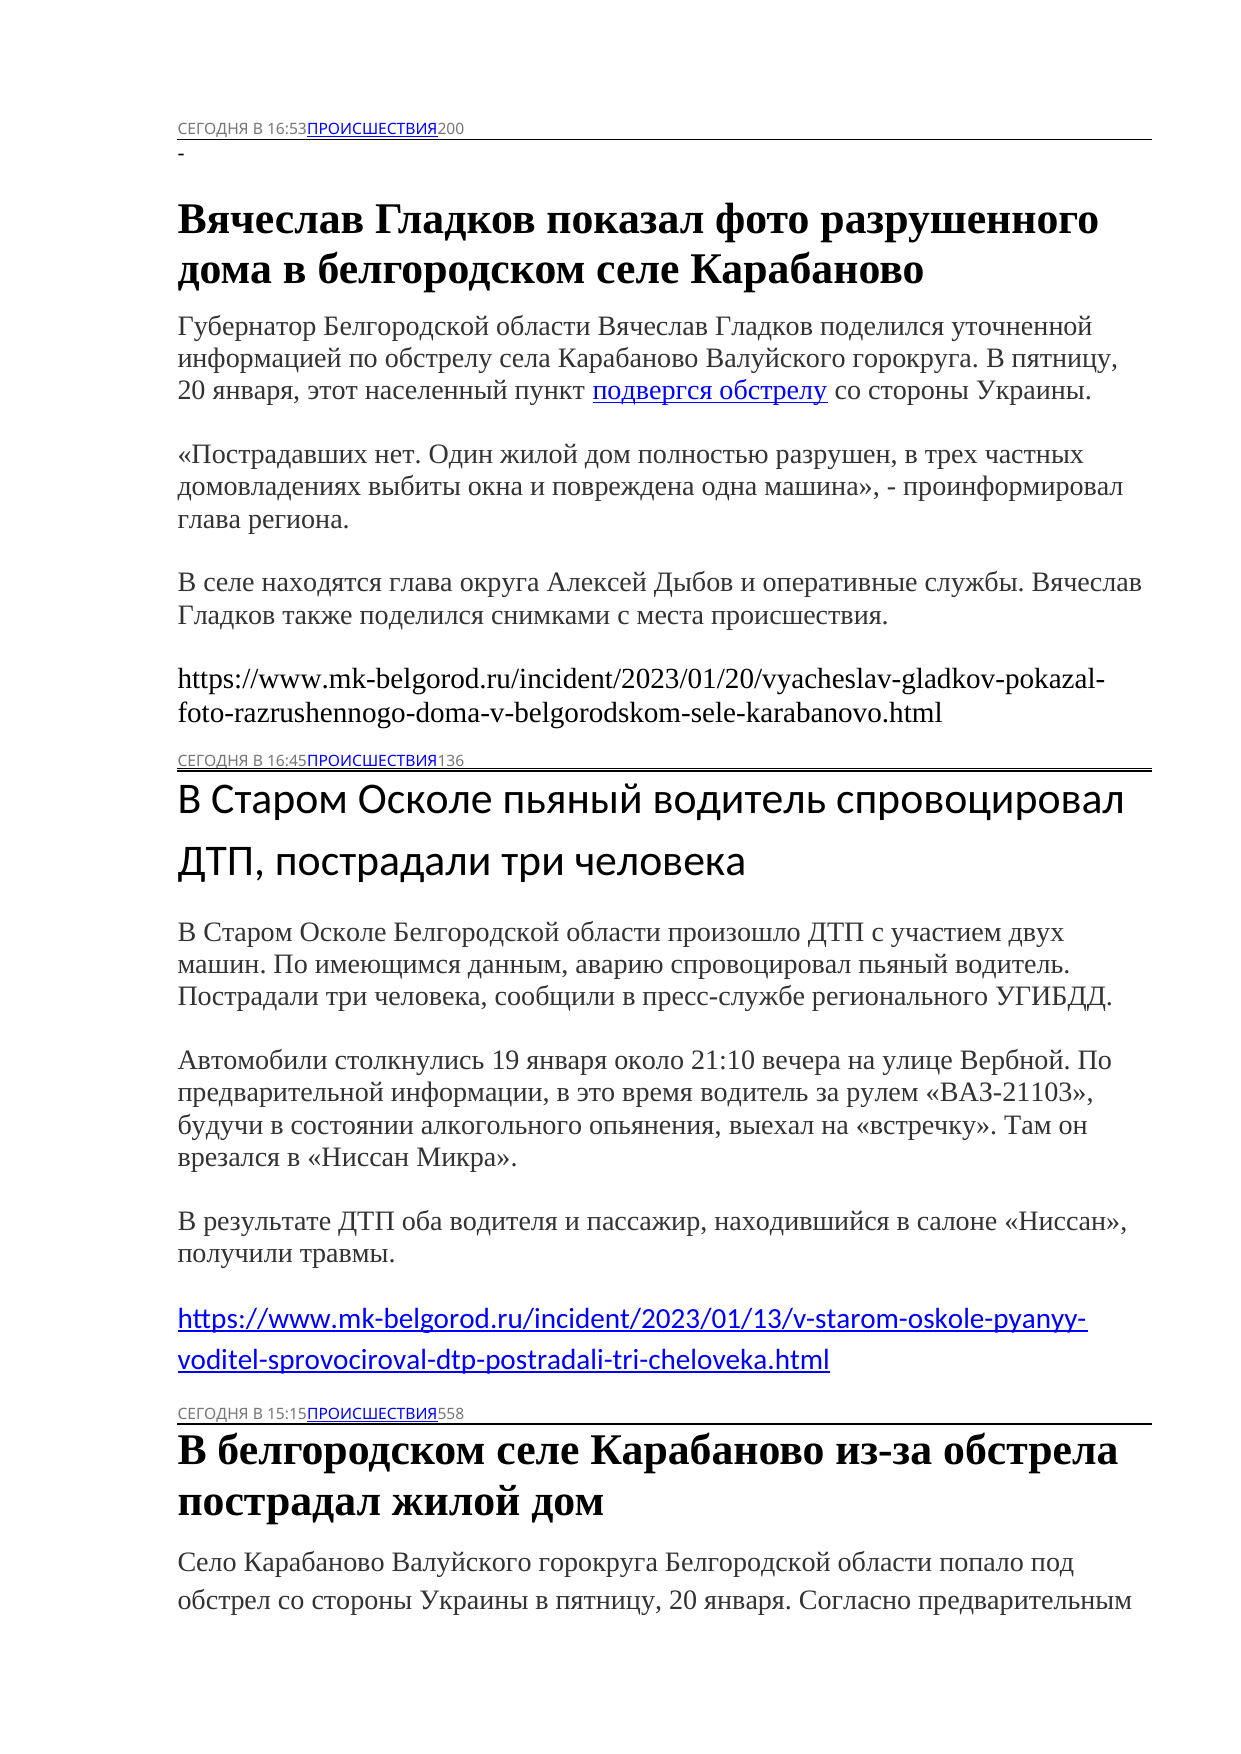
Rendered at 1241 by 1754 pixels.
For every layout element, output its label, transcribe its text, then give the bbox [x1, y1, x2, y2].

text https://www.mk-belgorod.ru/incident/2023/01/20/vyacheslav-gladkov-pokazal-foto-razrushennogo-doma-v-belgorodskom-sele-karabanovo.html [177, 662, 1152, 729]
text https://www.mk-belgorod.ru/incident/2023/01/13/v-starom-oskole-pyanyy-voditel-sprovociroval-dtp-postradali-tri-cheloveka.html [177, 1300, 1152, 1377]
text - [177, 140, 1152, 167]
text Автомобили столкнулись 19 января около 21:10 вечера на улице Вербной. По предварительной информации, в это время водитель за рулем «ВАЗ-21103», будучи в состоянии алкогольного опьянения, выехал на «встречку». Там он врезался в «Ниссан Микра». [177, 1043, 1152, 1173]
subtitle В белгородском селе Карабаново из-за обстрела пострадал жилой дом [177, 1425, 1152, 1524]
text СЕГОДНЯ В 16:53ПРОИСШЕСТВИЯ200 [177, 118, 1152, 139]
subtitle Вячеслав Гладков показал фото разрушенного дома в белгородском селе Карабаново [177, 192, 1152, 293]
text «Пострадавших нет. Один жилой дом полностью разрушен, в трех частных домовладениях выбиты окна и повреждена одна машина», - проинформировал глава региона. [177, 437, 1152, 534]
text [177, 1540, 1152, 1615]
text СЕГОДНЯ В 15:15ПРОИСШЕСТВИЯ558 [177, 1403, 1152, 1423]
text В Старом Осколе Белгородской области произошло ДТП с участием двух машин. По имеющимся данным, аварию спровоцировал пьяный водитель. Пострадали три человека, сообщили в пресс-службе регионального УГИБДД. [177, 915, 1152, 1012]
text В Старом Осколе пьяный водитель спровоцировал ДТП, пострадали три человека [177, 772, 1152, 886]
text В результате ДТП оба водителя и пассажир, находившийся в салоне «Ниссан», получили травмы. [177, 1204, 1152, 1269]
text Губернатор Белгородской области Вячеслав Гладков поделился уточненной информацией по обстрелу села Карабаново Валуйского горокруга. В пятницу, 20 января, этот населенный пункт подвергся обстрелу со стороны Украины. [177, 309, 1152, 406]
text В селе находятся глава округа Алексей Дыбов и оперативные службы. Вячеслав Гладков также поделился снимками с места происшествия. [177, 566, 1152, 630]
text СЕГОДНЯ В 16:45ПРОИСШЕСТВИЯ136 [177, 750, 1152, 768]
